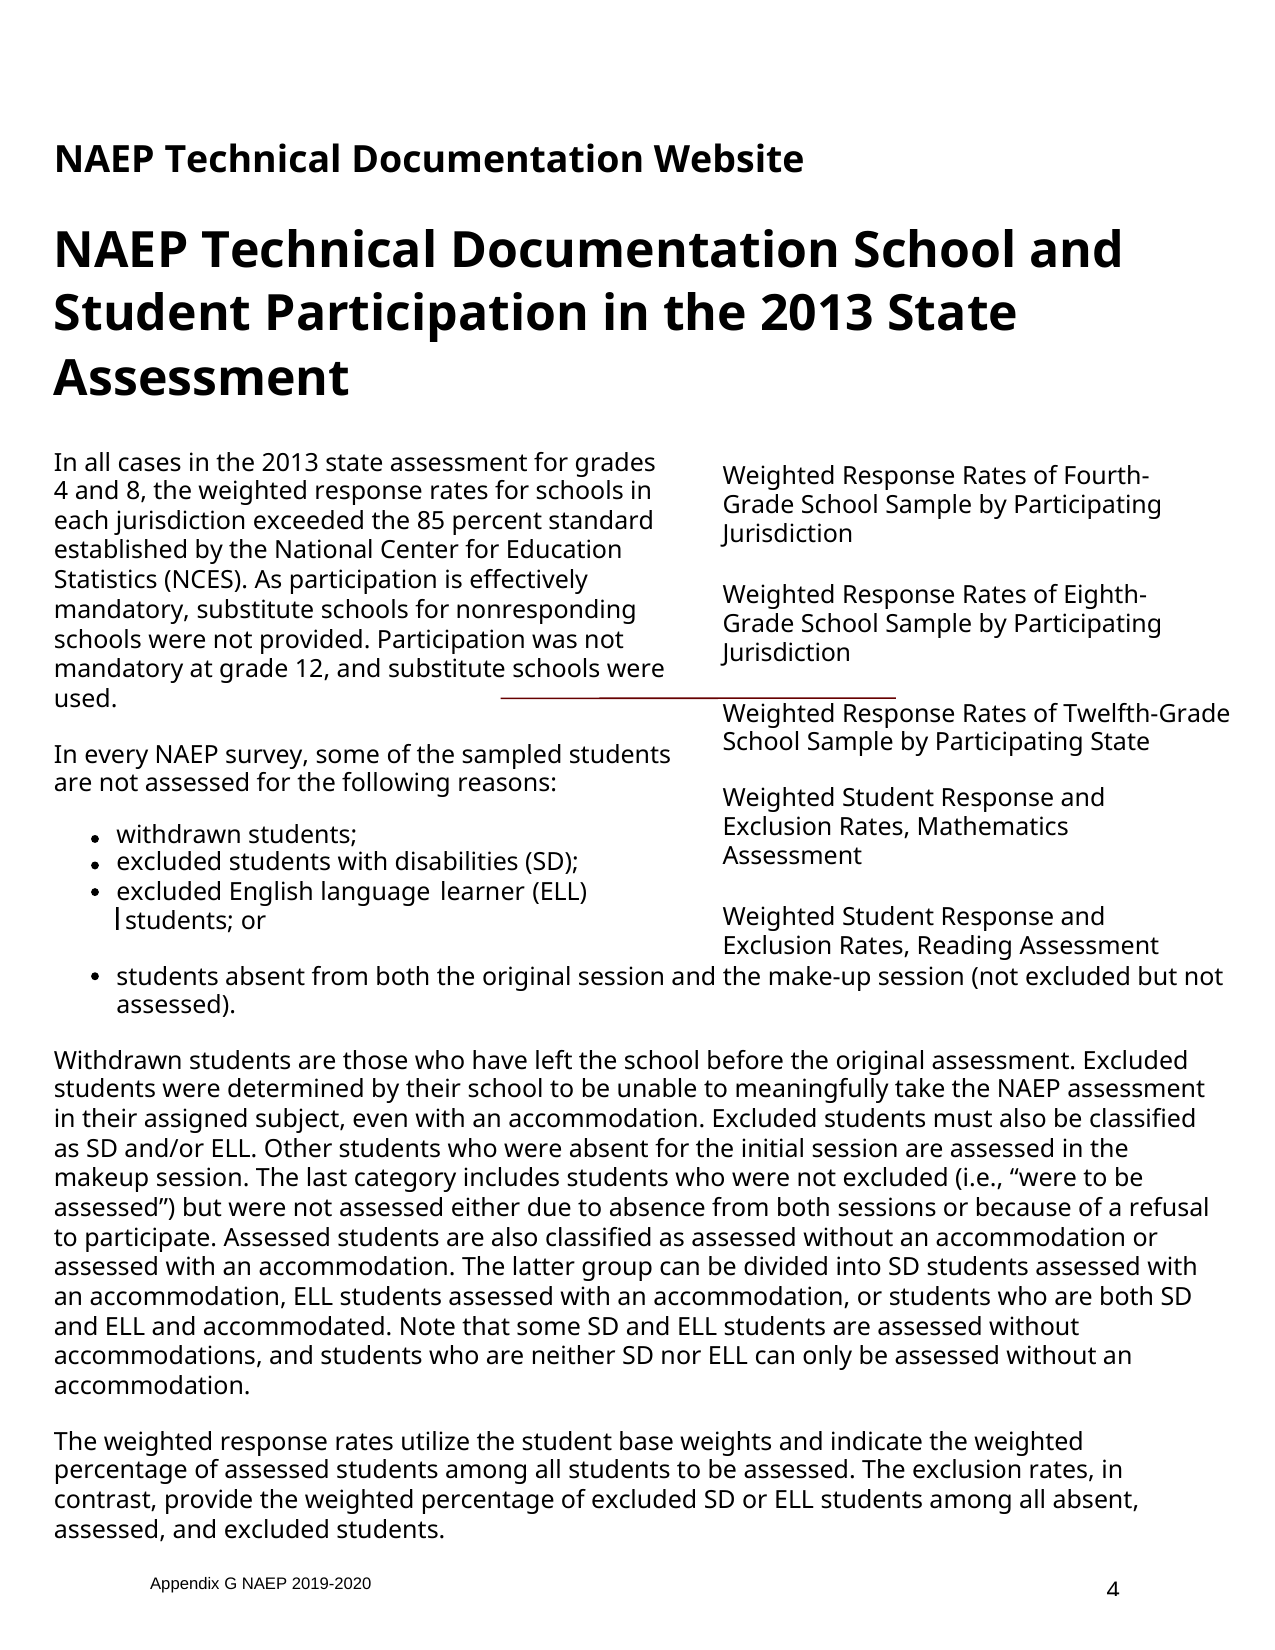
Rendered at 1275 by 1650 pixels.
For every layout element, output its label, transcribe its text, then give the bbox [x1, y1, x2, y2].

text excluded students with disabilities (SD); [116, 849, 675, 876]
text Weighted Student Response and Exclusion Rates, Reading Assessment [722, 902, 1197, 961]
text excluded English language learner (ELL) students; or [116, 877, 675, 936]
text In every NAEP survey, some of the sampled students are not assessed for the following reasons: [54, 740, 672, 799]
text Weighted Student Response and Exclusion Rates, Mathematics Assessment [722, 783, 1197, 872]
text In all cases in the 2013 state assessment for grades 4 and 8, the weighted response rates for schools in each jurisdiction exceeded the 85 percent standard established by the National Center for Education Statistics (NCES). As participation is effectively mandatory, substitute schools for nonresponding schools were not provided. Participation was not mandatory at grade 12, and substitute schools were used. [54, 448, 672, 715]
text Withdrawn students are those who have left the school before the original assessment. Excluded students were determined by their school to be unable to meaningfully take the NAEP assessment in their assigned subject, even with an accommodation. Excluded students must also be classified as SD and/or ELL. Other students who were absent for the initial session are assessed in the makeup session. The last category includes students who were not excluded (i.e., “were to be assessed”) but were not assessed either due to absence from both sessions or because of a refusal to participate. Assessed students are also classified as assessed without an accommodation or assessed with an accommodation. The latter group can be divided into SD students assessed with an accommodation, ELL students assessed with an accommodation, or students who are both SD and ELL and accommodated. Note that some SD and ELL students are assessed without accommodations, and students who are neither SD nor ELL can only be assessed without an accommodation. [53, 1046, 1214, 1402]
text The weighted response rates utilize the student base weights and indicate the weighted percentage of assessed students among all students to be assessed. The exclusion rates, in contrast, provide the weighted percentage of excluded SD or ELL students among all absent, assessed, and excluded students. [54, 1427, 1200, 1545]
text withdrawn students; [116, 821, 675, 849]
text NAEP Technical Documentation School and Student Participation in the 2013 State Assessment [54, 216, 1149, 410]
text Weighted Response Rates of Fourth-Grade School Sample by Participating Jurisdiction [722, 461, 1197, 550]
subtitle NAEP Technical Documentation Website [54, 133, 1269, 184]
text Weighted Response Rates of Eighth-Grade School Sample by Participating Jurisdiction [722, 580, 1197, 669]
text Weighted Response Rates of Twelfth-Grade School Sample by Participating State [722, 699, 1269, 758]
text students absent from both the original session and the make-up session (not excluded but not assessed). [116, 961, 1269, 1021]
